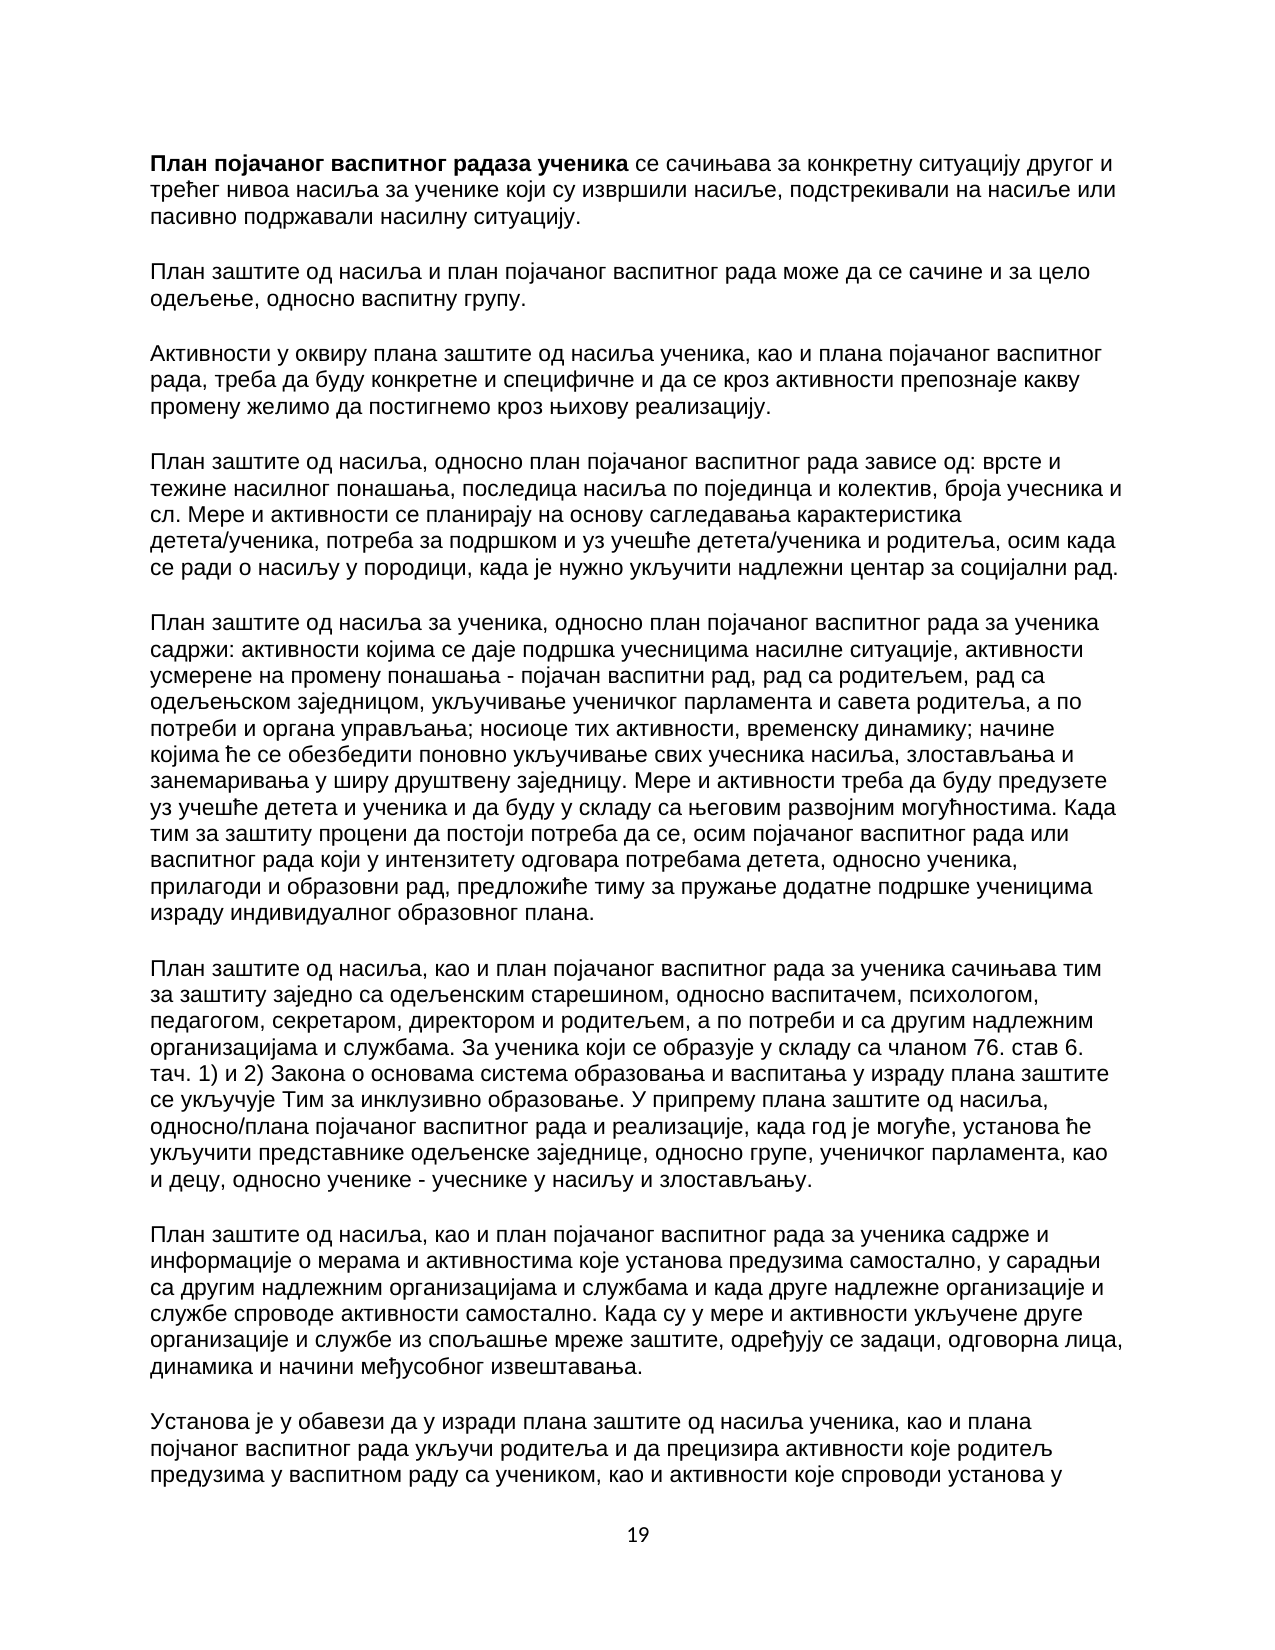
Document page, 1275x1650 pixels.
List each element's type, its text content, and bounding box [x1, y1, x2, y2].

text План заштите од насиља за ученика, односно план појачаног васпитног рада за ученика садржи: активности којима се даје подршка учесницима насилне ситуације, активности усмерене на промену понашања - појачан васпитни рад, рад са родитељем, рад са одељењском заједницом, укључивање ученичког парламента и савета родитеља, а по потреби и органа управљања; носиоце тих активности, временску динамику; начине којима ће се обезбедити поновно укључивање свих учесника насиља, злостављања и занемаривања у ширу друштвену заједницу. Мере и активности треба да буду предузете уз учешће детета и ученика и да буду у складу са његовим развојним могућностима. Када тим за заштиту процени да постоји потреба да се, осим појачаног васпитног рада или васпитног рада који у интензитету одговара потребама детета, односно ученика, прилагоди и образовни рад, предложиће тиму за пружање додатне подршке ученицима израду индивидуалног образовног плана. [150, 609, 1125, 926]
text План заштите од насиља, односно план појачаног васпитног рада зависе од: врсте и тежине насилног понашања, последица насиља по појединца и колектив, броја учесника и сл. Мере и активности се планирају на основу сагледавања карактеристика детета/ученика, потреба за подршком и уз учешће детета/ученика и родитеља, осим када се ради о насиљу у породици, када је нужно укључити надлежни центар за социјални рад. [150, 448, 1125, 580]
text План заштите од насиља и план појачаног васпитног рада може да се сачине и за цело одељење, односно васпитну групу. [150, 258, 1125, 311]
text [150, 1408, 1125, 1487]
text План заштите од насиља, као и план појачаног васпитног рада за ученика садрже и информације о мерама и активностима које установа предузима самостално, у сарадњи са другим надлежним организацијама и службама и када друге надлежне организације и службе спроводе активности самостално. Када су у мере и активности укључене друге организације и службе из спољашње мреже заштите, одређују се задаци, одговорна лица, динамика и начини међусобног извештавања. [150, 1221, 1125, 1379]
text Активности у оквиру плана заштите од насиља ученика, као и плана појачаног васпитног рада, треба да буду конкретне и специфичне и да се кроз активности препознаје какву промену желимо да постигнемо кроз њихову реализацију. [150, 340, 1125, 419]
text План појачаног васпитног радаза ученика се сачињава за конкретну ситуацију другог и трећег нивоа насиља за ученике који су извршили насиље, подстрекивали на насиље или пасивно подржавали насилну ситуацију. [150, 150, 1125, 229]
text План заштите од насиља, као и план појачаног васпитног рада за ученика сачињава тим за заштиту заједно са одељенским старешином, односно васпитачем, психологом, педагогом, секретаром, директором и родитељем, а по потреби и са другим надлежним организацијама и службама. За ученика који се образује у складу са чланом 76. став 6. тач. 1) и 2) Закона о основама система образовања и васпитања у израду плана заштите се укључује Тим за инклузивно образовање. У припрему плана заштите од насиља, односно/плана појачаног васпитног рада и реализације, када год је могуће, установа ће укључити представнике одељенске заједнице, односно групе, ученичког парламента, као и децу, односно ученике - учеснике у насиљу и злостављању. [150, 955, 1125, 1192]
